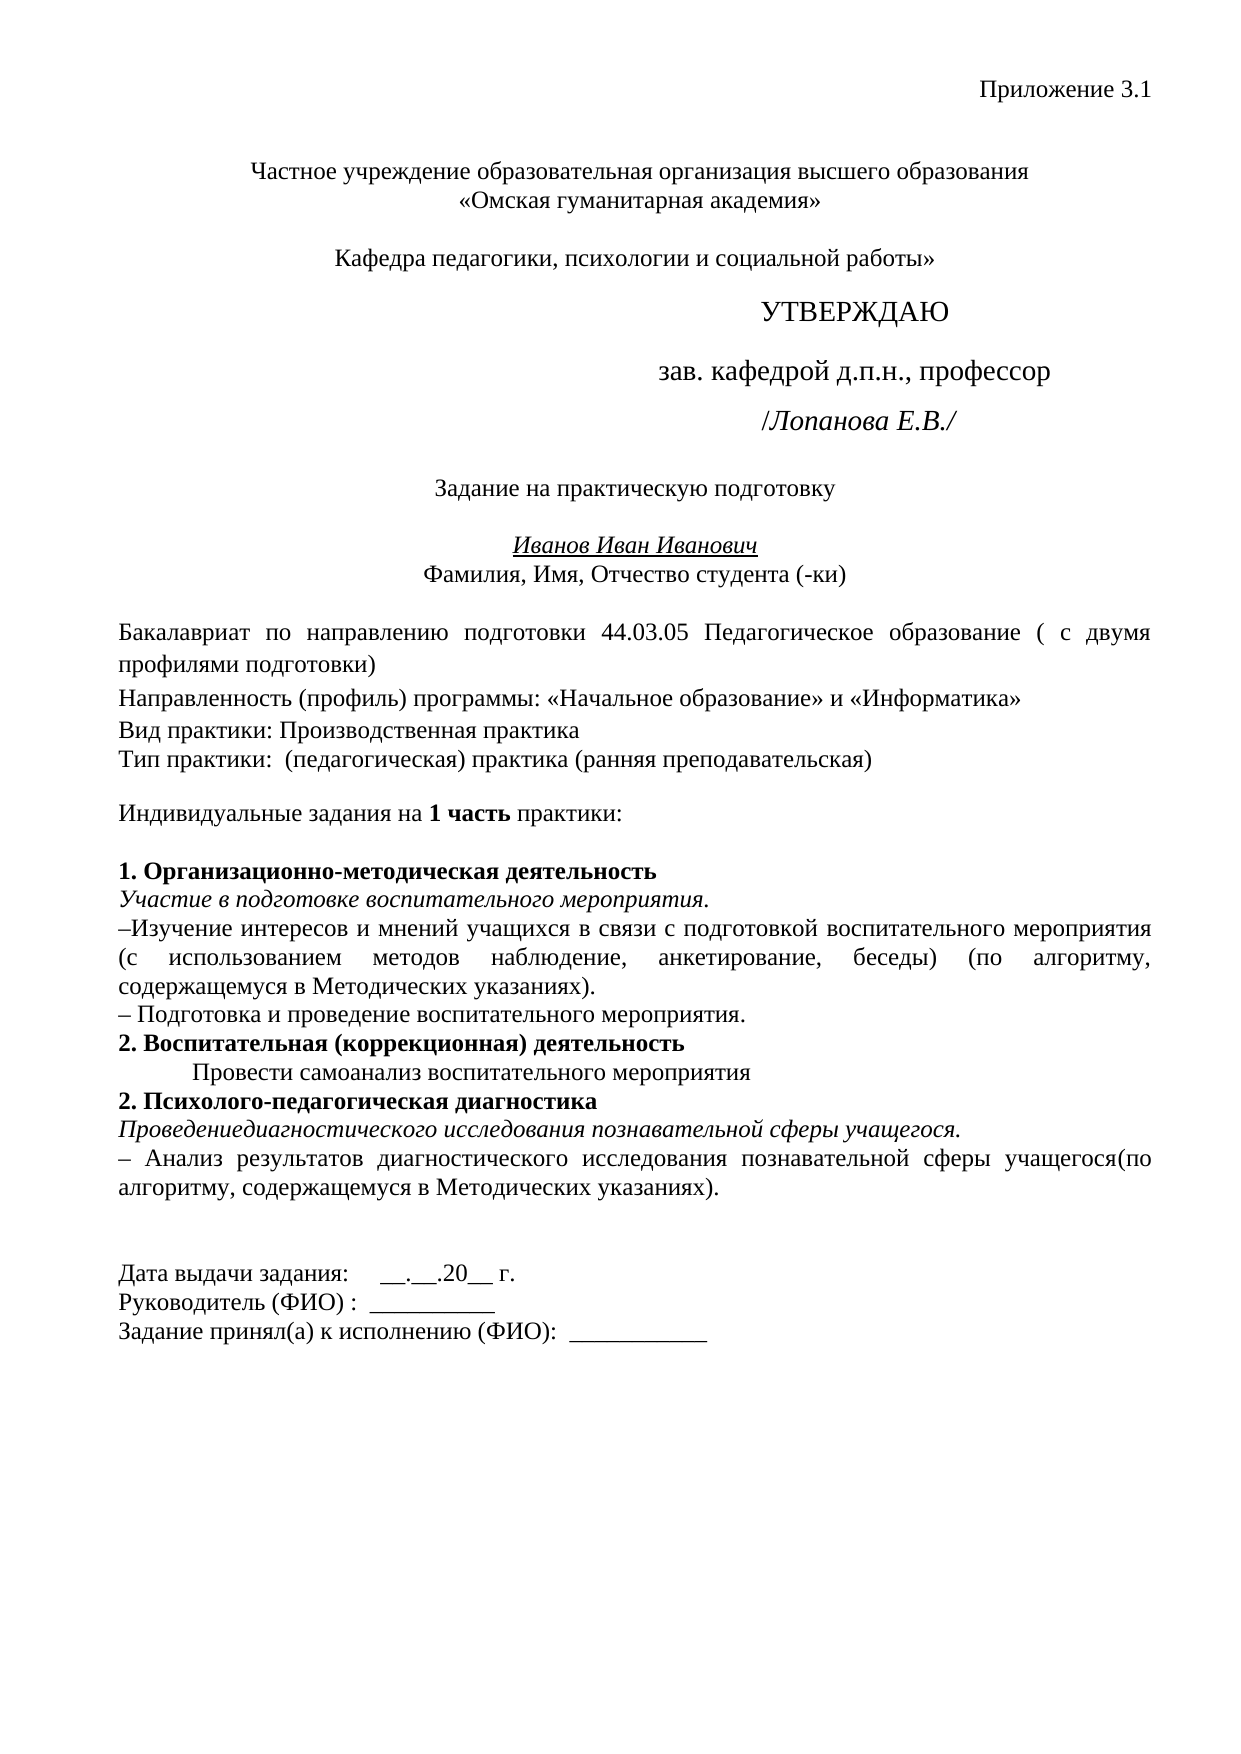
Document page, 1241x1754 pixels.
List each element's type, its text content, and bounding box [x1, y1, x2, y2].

text Дата выдачи задания: __.__.20__ г. [118, 1258, 1152, 1287]
text – Подготовка и проведение воспитательного мероприятия. [118, 999, 1152, 1028]
text Кафедра педагогики, психологии и социальной работы» [118, 243, 1152, 272]
text Руководитель (ФИО) : __________ [118, 1287, 1152, 1316]
text 1. Организационно-методическая деятельность [118, 856, 1152, 884]
text –Изучение интересов и мнений учащихся в связи с подготовкой воспитательного мероприятия (с использованием методов наблюдение, анкетирование, беседы) (по алгоритму, содержащемуся в Методических указаниях). [118, 913, 1152, 999]
text Задание принял(а) к исполнению (ФИО): ___________ [118, 1316, 1152, 1344]
text Проведениедиагностического исследования познавательной сферы учащегося. [118, 1114, 1152, 1143]
text – Анализ результатов диагностического исследования познавательной сферы учащегося(по алгоритму, содержащемуся в Методических указаниях). [118, 1143, 1152, 1201]
text Фамилия, Имя, Отчество студента (-ки) [118, 559, 1152, 588]
text Индивидуальные задания на 1 часть практики: [118, 798, 1152, 827]
text Тип практики: (педагогическая) практика (ранняя преподавательская) [118, 744, 1152, 773]
text Участие в подготовке воспитательного мероприятия. [118, 884, 1152, 913]
text Направленность (профиль) программы: «Начальное образование» и «Информатика» [118, 683, 1152, 711]
text Бакалавриат по направлению подготовки 44.03.05 Педагогическое образование ( с двумя профилями подготовки) [118, 617, 1152, 678]
text Иванов Иван Иванович [118, 530, 1152, 559]
text Приложение 3.1 [118, 74, 1152, 103]
text Провести самоанализ воспитательного мероприятия [118, 1057, 1152, 1086]
text 2. Воспитательная (коррекционная) деятельность [118, 1028, 1152, 1057]
text 2. Психолого-педагогическая диагностика [118, 1086, 1152, 1114]
text Вид практики: Производственная практика [118, 716, 1152, 744]
text Задание на практическую подготовку [118, 473, 1152, 502]
